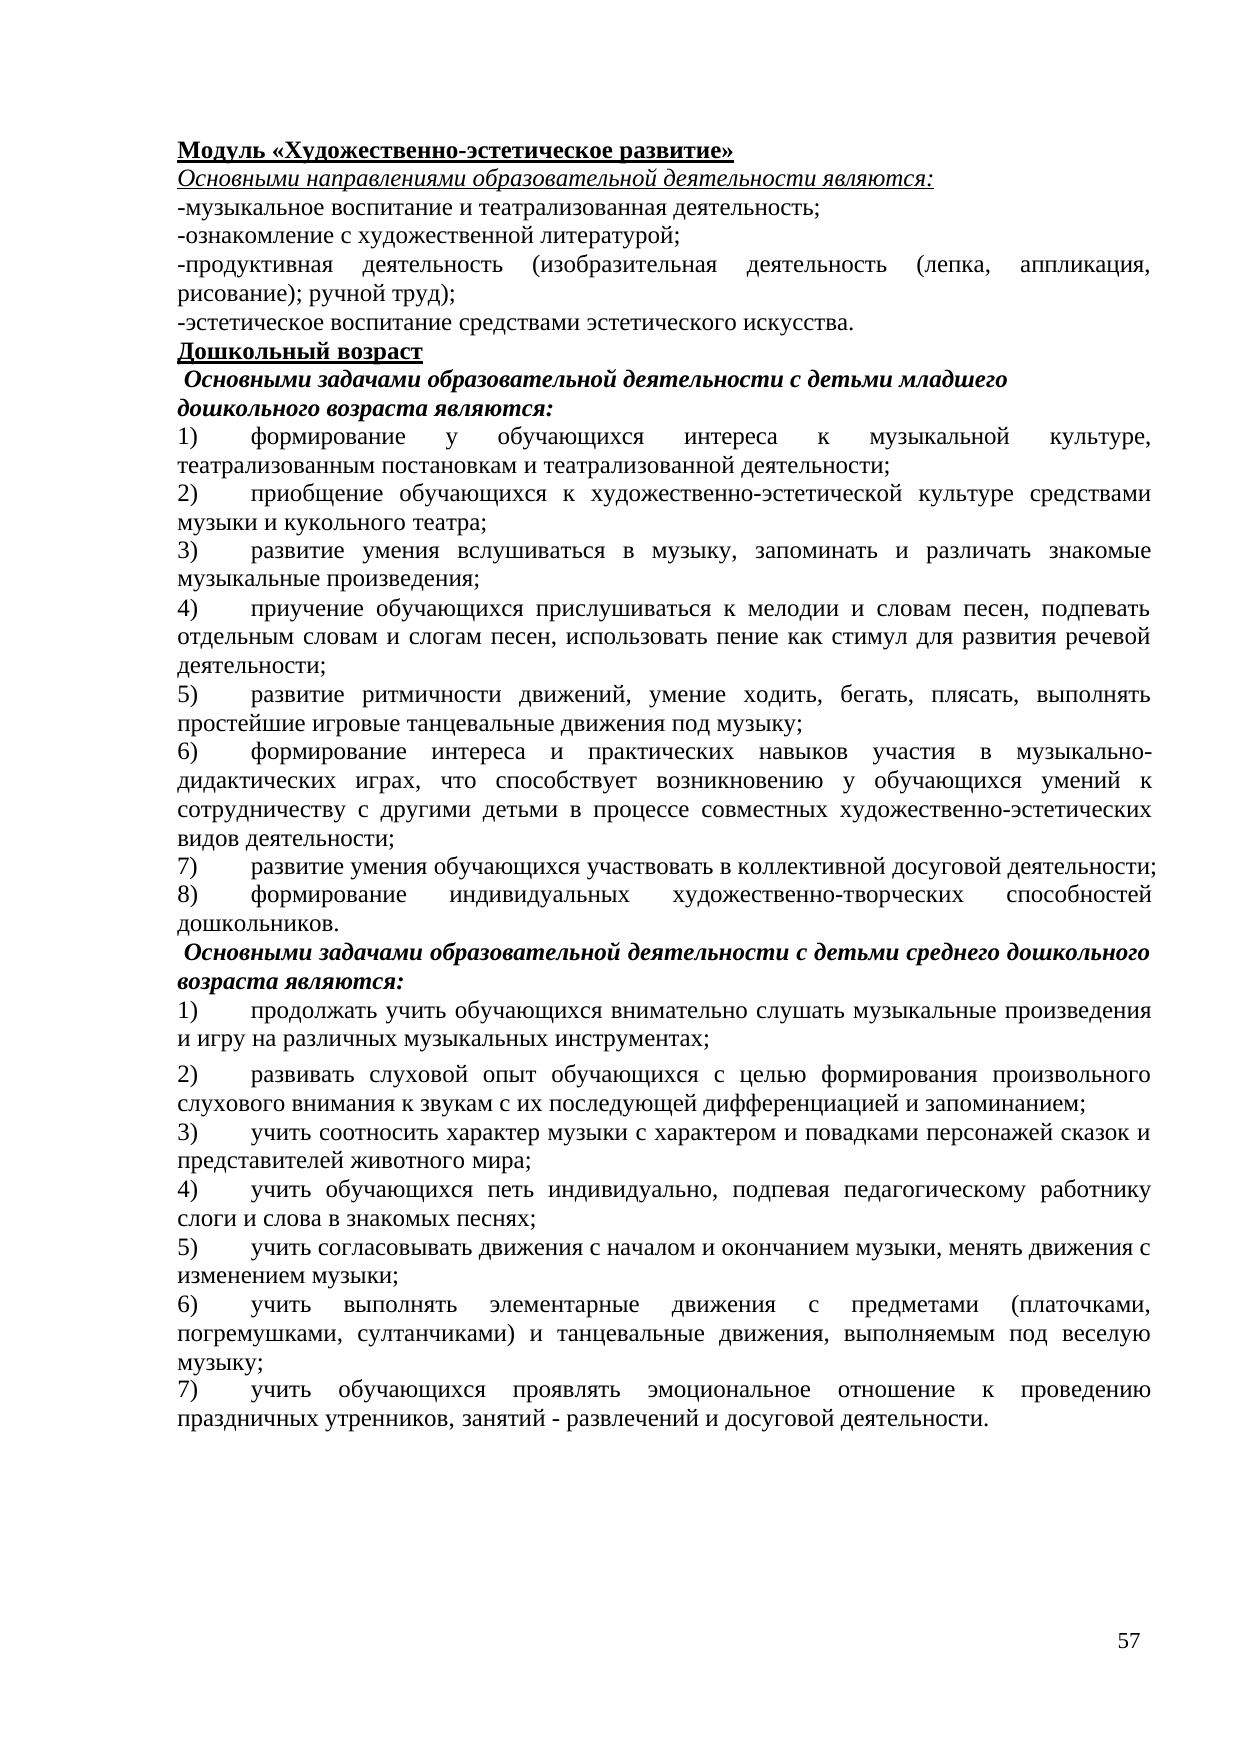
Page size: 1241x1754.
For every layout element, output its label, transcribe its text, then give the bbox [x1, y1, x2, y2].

list учить соотносить характер музыки с характером и повадками персонажей сказок и представителей животного мира; [177, 1117, 1152, 1174]
list развитие умения вслушиваться в музыку, запоминать и различать знакомые музыкальные произведения; [177, 536, 1151, 592]
text -продуктивная деятельность (изобразительная деятельность (лепка, аппликация, рисование); ручной труд); [177, 250, 1152, 306]
list развивать слуховой опыт обучающихся с целью формирования произвольного слухового внимания к звукам с их последующей дифференциацией и запоминанием; [177, 1059, 1151, 1117]
list учить обучающихся проявлять эмоциональное отношение к проведению праздничных утренников, занятий - развлечений и досуговой деятельности. [177, 1375, 1151, 1432]
list формирование у обучающихся интереса к музыкальной культуре, театрализованным постановкам и театрализованной деятельности; [177, 421, 1151, 479]
text Модуль «Художественно-эстетическое развитие» [177, 135, 1207, 164]
subtitle Основными задачами образовательной деятельности с детьми среднего дошкольного возраста являются: [177, 937, 1151, 995]
text -музыкальное воспитание и театрализованная деятельность; [177, 192, 1207, 221]
list приучение обучающихся прислушиваться к мелодии и словам песен, подпевать отдельным словам и слогам песен, использовать пение как стимул для развития речевой деятельности; [177, 593, 1151, 679]
subtitle Основными задачами образовательной деятельности с детьми младшего дошкольного возраста являются: [177, 365, 1152, 421]
list развитие ритмичности движений, умение ходить, бегать, плясать, выполнять простейшие игровые танцевальные движения под музыку; [177, 679, 1151, 736]
list учить согласовывать движения с началом и окончанием музыки, менять движения с изменением музыки; [177, 1232, 1151, 1289]
text -эстетическое воспитание средствами эстетического искусства. [177, 307, 1207, 336]
list продолжать учить обучающихся внимательно слушать музыкальные произведения и игру на различных музыкальных инструментах; [177, 995, 1152, 1052]
list развитие умения обучающихся участвовать в коллективной досуговой деятельности; [177, 851, 1207, 880]
text -ознакомление с художественной литературой; [177, 221, 1207, 249]
list учить обучающихся петь индивидуально, подпевая педагогическому работнику слоги и слова в знакомых песнях; [177, 1174, 1152, 1232]
list формирование индивидуальных художественно-творческих способностей дошкольников. [177, 880, 1152, 937]
text Дошкольный возраст [177, 336, 1207, 364]
text Основными направлениями образовательной деятельности являются: [177, 164, 1207, 192]
list приобщение обучающихся к художественно-эстетической культуре средствами музыки и кукольного театра; [177, 479, 1151, 535]
list учить выполнять элементарные движения с предметами (платочками, погремушками, султанчиками) и танцевальные движения, выполняемым под веселую музыку; [177, 1289, 1151, 1375]
list формирование интереса и практических навыков участия в музыкально- дидактических играх, что способствует возникновению у обучающихся умений к сотрудничеству с другими детьми в процессе совместных художественно-эстетических видов деятельности; [177, 736, 1152, 851]
